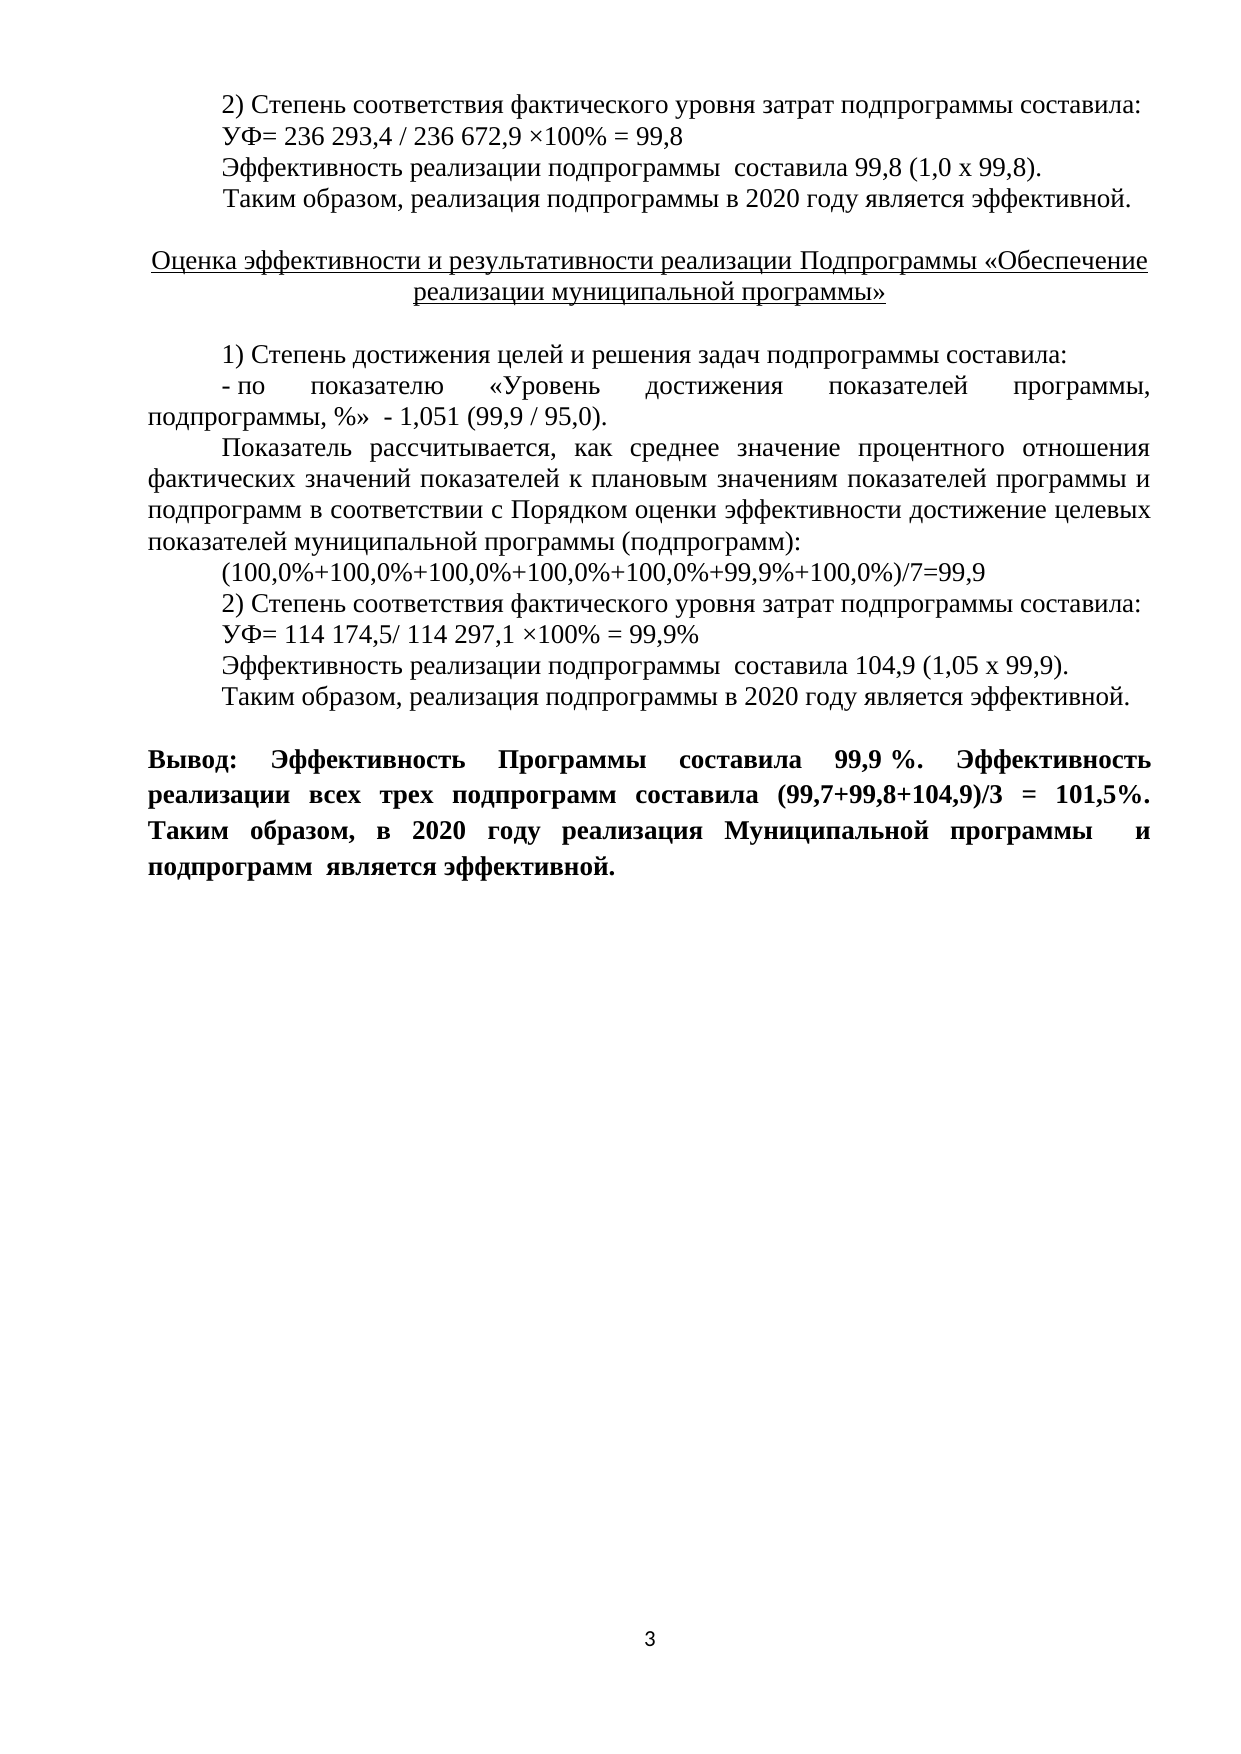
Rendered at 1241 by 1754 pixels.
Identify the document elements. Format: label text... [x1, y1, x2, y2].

text (100,0%+100,0%+100,0%+100,0%+100,0%+99,9%+100,0%)/7=99,9 [148, 556, 1152, 587]
text Показатель рассчитывается, как среднее значение процентного отношения фактических значений показателей к плановым значениям показателей программы и подпрограмм в соответствии с Порядком оценки эффективности достижение целевых показателей муниципальной программы (подпрограмм): [148, 431, 1152, 556]
text 1) Степень достижения целей и решения задач подпрограммы составила: [148, 338, 1152, 369]
text 2) Степень соответствия фактического уровня затрат подпрограммы составила: [148, 587, 1152, 618]
text Оценка эффективности и результативности реализации Подпрограммы «Обеспечение реализации муниципальной программы» [148, 244, 1152, 307]
text - по показателю «Уровень достижения показателей программы, подпрограммы, %» - 1,051 (99,9 / 95,0). [148, 369, 1152, 431]
text Вывод: Эффективность Программы составила 99,9 %. Эффективность реализации всех трех подпрограмм составила (99,7+99,8+104,9)/3 = 101,5%. Таким образом, в 2020 году реализация Муниципальной программы и подпрограмм является эффективной. [148, 743, 1152, 881]
text Эффективность реализации подпрограммы составила 104,9 (1,05 х 99,9). [148, 649, 1152, 680]
text УФ= 114 174,5/ 114 297,1 ×100% = 99,9% [148, 618, 1152, 649]
text УФ= 236 293,4 / 236 672,9 ×100% = 99,8 [148, 120, 1152, 151]
text Эффективность реализации подпрограммы составила 99,8 (1,0 х 99,8). [148, 151, 1152, 182]
text Таким образом, реализация подпрограммы в 2020 году является эффективной. [148, 182, 1152, 213]
text 2) Степень соответствия фактического уровня затрат подпрограммы составила: [148, 89, 1152, 120]
text Таким образом, реализация подпрограммы в 2020 году является эффективной. [148, 680, 1152, 712]
